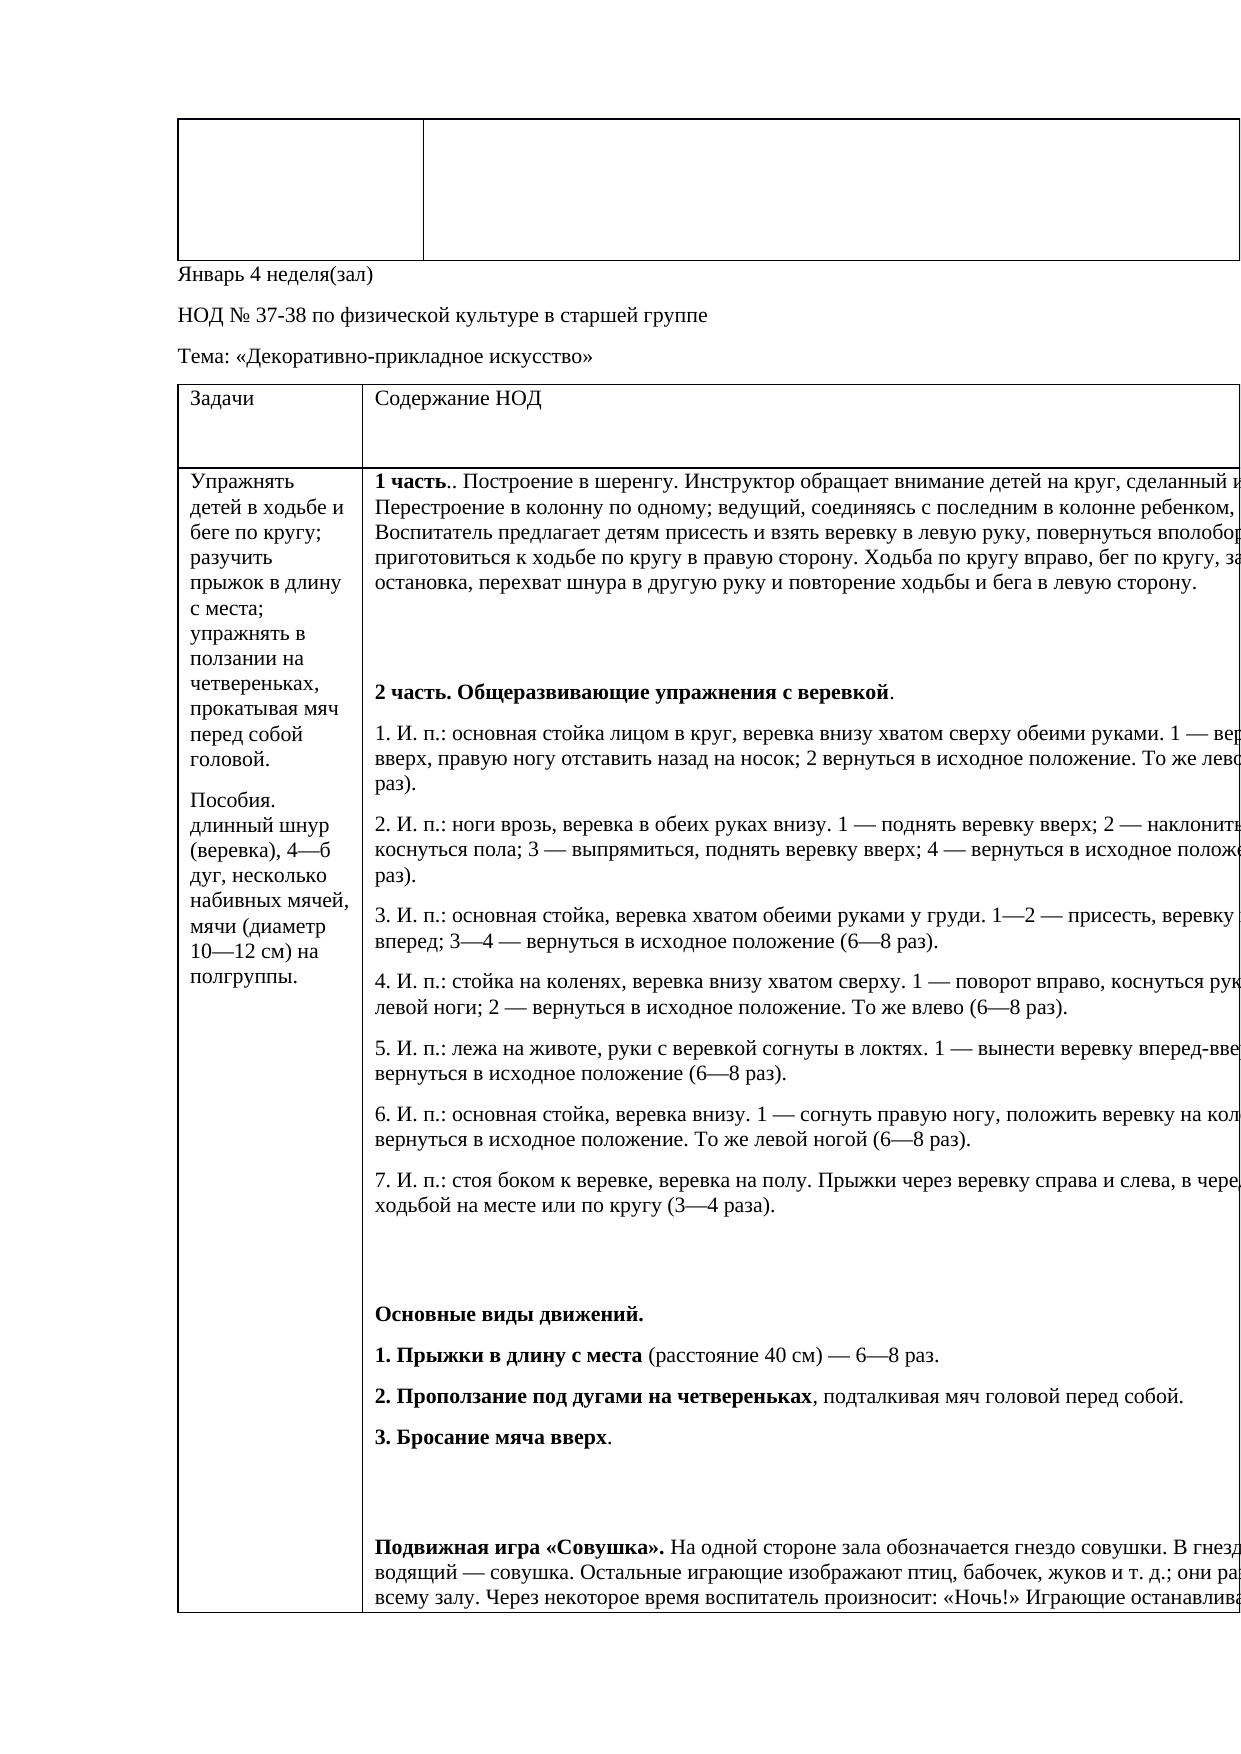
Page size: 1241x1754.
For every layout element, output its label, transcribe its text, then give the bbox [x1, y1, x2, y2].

table_header Содержание НОД [363, 385, 1239, 467]
text Январь 4 неделя(зал) [177, 261, 1152, 286]
text НОД № 37-38 по физической культуре в старшей группе [177, 302, 1152, 327]
table_cell Упражнять детей в ходьбе и беге по кругу; разучить прыжок в длину с места; упражнять в ползании на четвереньках, прокатывая мяч перед собой головой. Пособия. длинный шнур (веревка), 4—б дуг, несколько набивных мячей, мячи (диаметр 10—12 см) на полгруппы. [179, 469, 362, 1612]
table_header Задачи [179, 385, 362, 467]
text Тема: «Декоративно-прикладное искусство» [177, 343, 1152, 368]
table_cell 1 часть.. Построение в шеренгу. Инструктор обращает внимание детей на круг, сделанный из шнура. Перестроение в колонну по одному; ведущий, соединяясь с последним в колонне ребенком, образует круг. Воспитатель предлагает детям присесть и взять веревку в левую руку, повернуться вполоборота и приготовиться к ходьбе по кругу в правую сторону. Ходьба по кругу вправо, бег по кругу, затем остановка, перехват шнура в другую руку и повторение ходьбы и бега в левую сторону. 2 часть. Общеразвивающие упражнения с веревкой. 1. И. п.: основная стойка лицом в круг, веревка внизу хватом сверху обеими руками. 1 — веревку поднять вверх, правую ногу отставить назад на носок; 2 вернуться в исходное положение. То же левой ногой (6—8 раз). 2. И. п.: ноги врозь, веревка в обеих руках внизу. 1 — поднять веревку вверх; 2 — наклониться вниз, коснуться пола; 3 — выпрямиться, поднять веревку вверх; 4 — вернуться в исходное положение (6—8 раз). 3. И. п.: основная стойка, веревка хватом обеими руками у груди. 1—2 — присесть, веревку вынести вперед; 3—4 — вернуться в исходное положение (6—8 раз). 4. И. п.: стойка на коленях, веревка внизу хватом сверху. 1 — поворот вправо, коснуться рукой пятки левой ноги; 2 — вернуться в исходное положение. То же влево (6—8 раз). 5. И. п.: лежа на животе, руки с веревкой согнуты в локтях. 1 — вынести веревку вперед-вверх; 2 — вернуться в исходное положение (6—8 раз). 6. И. п.: основная стойка, веревка внизу. 1 — согнуть правую ногу, положить веревку на колено; 2 — вернуться в исходное положение. То же левой ногой (6—8 раз). 7. И. п.: стоя боком к веревке, веревка на полу. Прыжки через веревку справа и слева, в чередовании с ходьбой на месте или по кругу (3—4 раза). Основные виды движений. 1. Прыжки в длину с места (расстояние 40 см) — 6—8 раз. 2. Проползание под дугами на четвереньках, подталкивая мяч головой перед собой. 3. Бросание мяча вверх. Подвижная игра «Совушка». На одной стороне зала обозначается гнездо совушки. В гнезде помещается водящий — совушка. Остальные играющие изображают птиц, бабочек, жуков и т. д.; они разлетаются по всему залу. Через некоторое время воспитатель произносит: «Ночь!» Играющие останавливаются на месте в той позе, в какой их застала ночь. Совушка вылетает из своего гнезда, машет крыльями и смотрит, кто шевелится. Того, кто пошевелился, уводит в свое гнездо, а воспитатель произносит: «день!» Бабочки, жуки, птицы оживают и опять начинают кружиться, летать. После двух вылетов на охоту подсчитывается количество пойманных. Выбирается другая совушка. 3 часть. Игра малой подвижности «Летает - не летает». [363, 469, 1239, 1612]
